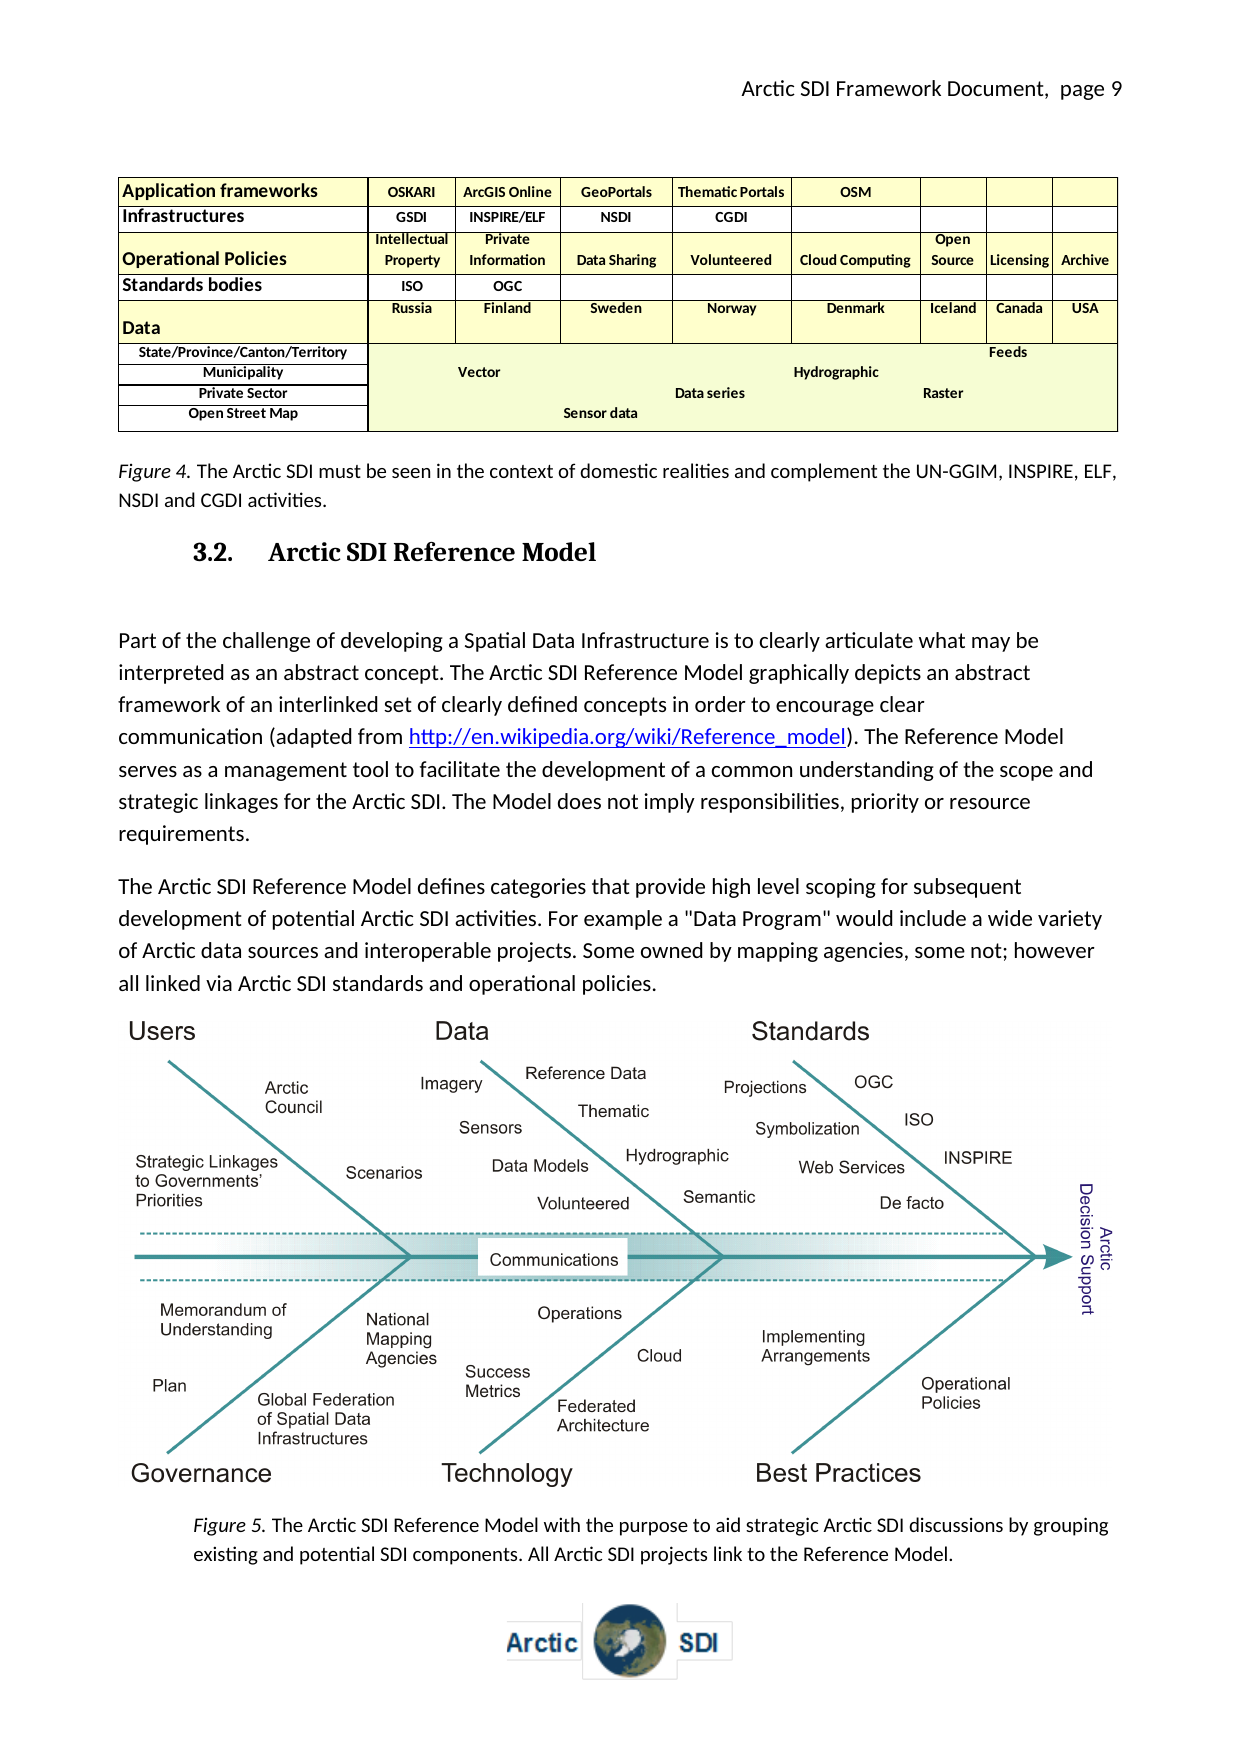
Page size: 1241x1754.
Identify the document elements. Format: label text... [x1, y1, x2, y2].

text Figure 5. The Arctic SDI Reference Model with the purpose to aid strategic Arctic SDI discussions by grouping existing and potential SDI components. All Arctic SDI projects link to the Reference Model. [193, 1512, 1122, 1566]
text Figure 4. The Arctic SDI must be seen in the context of domestic realities and complement the UN-GGIM, INSPIRE, ELF, NSDI and CGDI activities. [118, 458, 1122, 513]
picture [118, 1021, 1113, 1487]
text Part of the challenge of developing a Spatial Data Infrastructure is to clearly articulate what may be interpreted as an abstract concept. The Arctic SDI Reference Model graphically depicts an abstract framework of an interlinked set of clearly defined concepts in order to encourage clear communication (adapted from http://en.wikipedia.org/wiki/Reference_model). The Reference Model serves as a management tool to facilitate the development of a common understanding of the scope and strategic linkages for the Arctic SDI. The Model does not imply responsibilities, priority or resource requirements. [118, 626, 1122, 847]
picture [506, 1603, 734, 1681]
subtitle Arctic SDI Reference Model [193, 537, 1122, 568]
text The Arctic SDI Reference Model defines categories that provide high level scoping for subsequent development of potential Arctic SDI activities. For example a "Data Program" would include a wide variety of Arctic data sources and interoperable projects. Some owned by mapping agencies, some not; however all linked via Arctic SDI standards and operational policies. [118, 872, 1122, 997]
